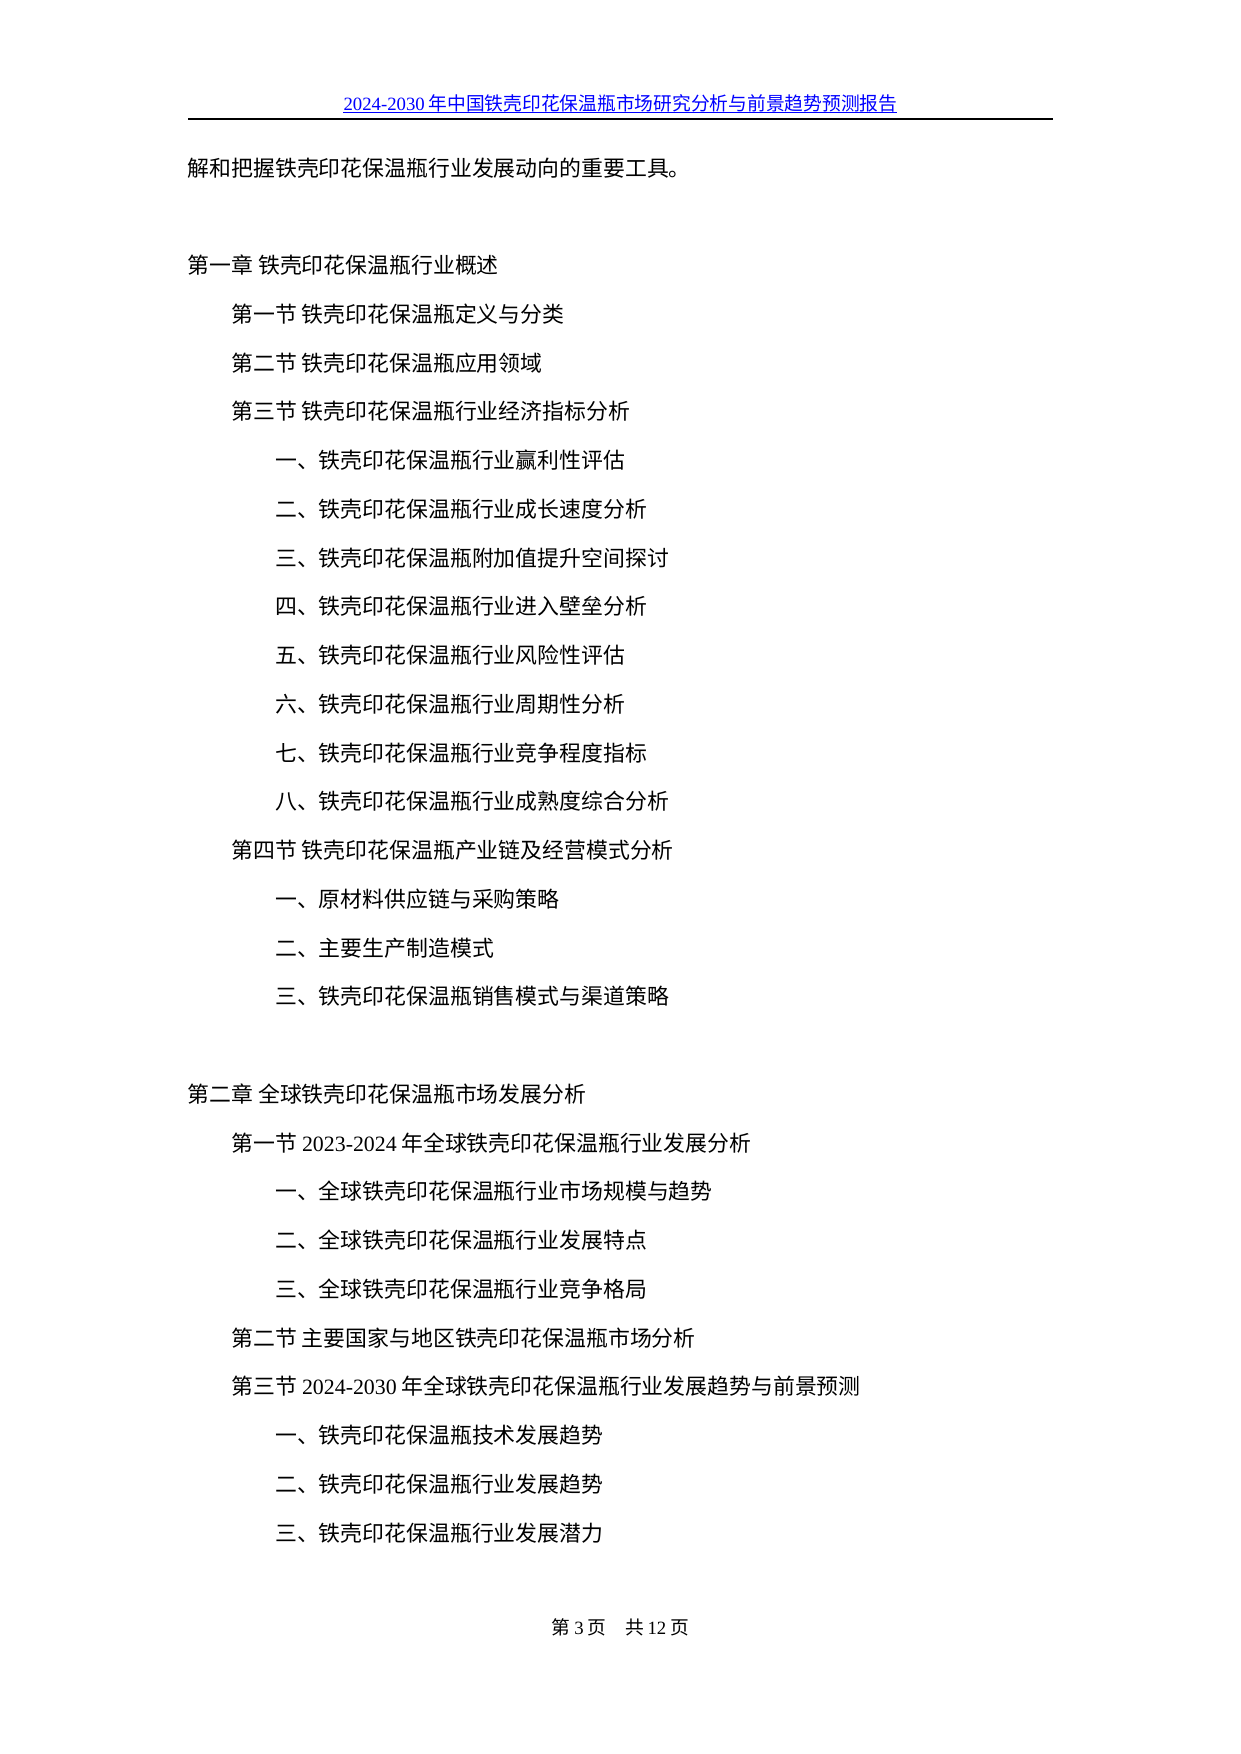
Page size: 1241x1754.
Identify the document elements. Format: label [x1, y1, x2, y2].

text [187, 150, 1053, 1548]
